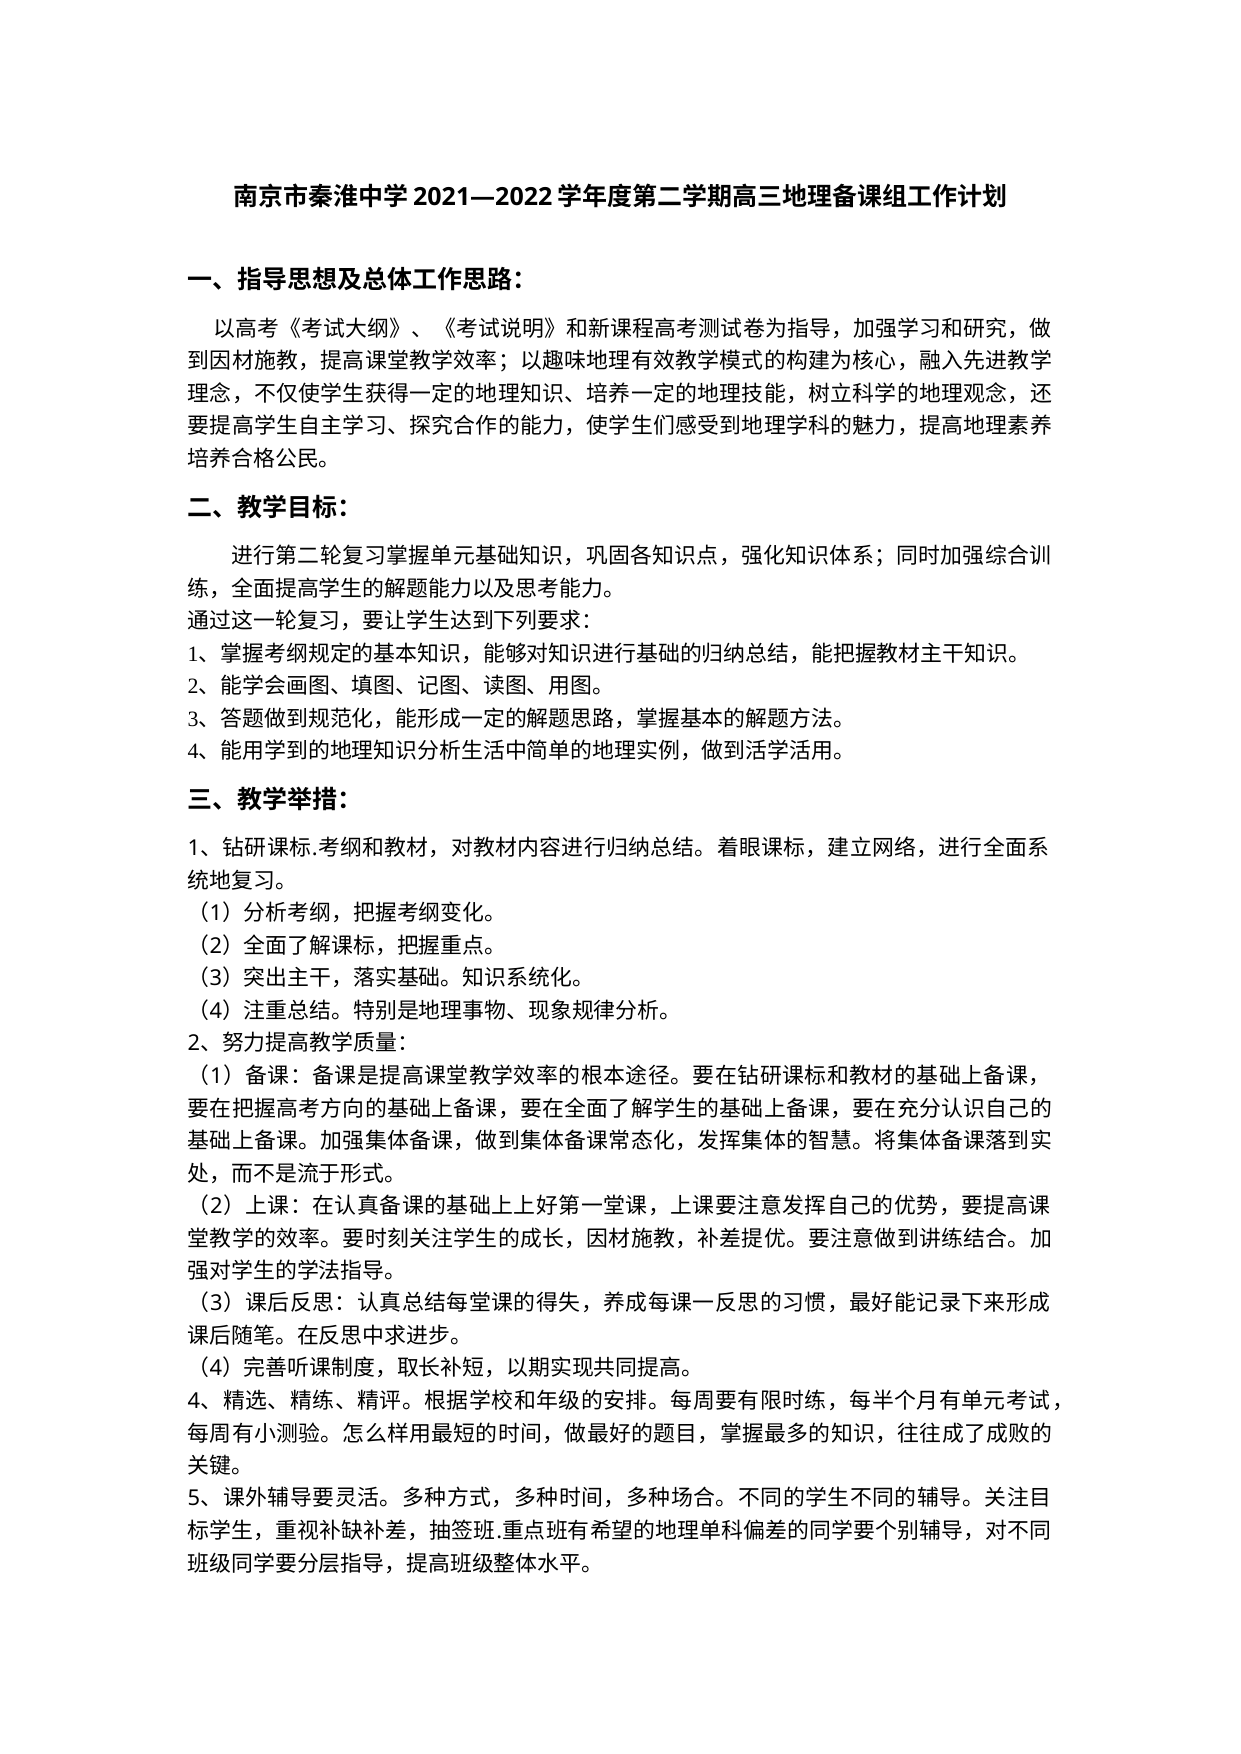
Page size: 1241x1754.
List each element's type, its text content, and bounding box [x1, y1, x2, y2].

text （4）注重总结。特别是地理事物、现象规律分析。 [187, 993, 1053, 1025]
text 二、教学目标： [187, 473, 1053, 538]
text 南京市秦淮中学2021—2022学年度第二学期高三地理备课组工作计划 [187, 162, 1053, 227]
text 1、钻研课标.考纲和教材，对教材内容进行归纳总结。着眼课标，建立网络，进行全面系统地复习。 [187, 830, 1053, 895]
text 进行第二轮复习掌握单元基础知识，巩固各知识点，强化知识体系；同时加强综合训练，全面提高学生的解题能力以及思考能力。 [187, 538, 1053, 603]
text 2、努力提高教学质量： [187, 1025, 1053, 1058]
text （1）分析考纲，把握考纲变化。 [187, 895, 1053, 928]
text （3）课后反思：认真总结每堂课的得失，养成每课一反思的习惯，最好能记录下来形成课后随笔。在反思中求进步。 [187, 1285, 1053, 1350]
text （2）全面了解课标，把握重点。 [187, 928, 1053, 960]
text 一、指导思想及总体工作思路： [187, 245, 1053, 310]
text 三、教学举措： [187, 765, 1053, 830]
text 以高考《考试大纲》、《考试说明》和新课程高考测试卷为指导，加强学习和研究，做到因材施教，提高课堂教学效率；以趣味地理有效教学模式的构建为核心，融入先进教学理念，不仅使学生获得一定的地理知识、培养一定的地理技能，树立科学的地理观念，还要提高学生自主学习、探究合作的能力，使学生们感受到地理学科的魅力，提高地理素养，培养合格公民。 [187, 310, 1053, 473]
text 5、课外辅导要灵活。多种方式，多种时间，多种场合。不同的学生不同的辅导。关注目标学生，重视补缺补差，抽签班.重点班有希望的地理单科偏差的同学要个别辅导，对不同班级同学要分层指导，提高班级整体水平。 [187, 1480, 1053, 1578]
text 3、答题做到规范化，能形成一定的解题思路，掌握基本的解题方法。 [187, 700, 1053, 733]
text （1）备课：备课是提高课堂教学效率的根本途径。要在钻研课标和教材的基础上备课，要在把握高考方向的基础上备课，要在全面了解学生的基础上备课，要在充分认识自己的基础上备课。加强集体备课，做到集体备课常态化，发挥集体的智慧。将集体备课落到实处，而不是流于形式。 [187, 1058, 1053, 1188]
text 2、能学会画图、填图、记图、读图、用图。 [187, 668, 1053, 700]
text 4、能用学到的地理知识分析生活中简单的地理实例，做到活学活用。 [187, 733, 1053, 765]
text （2）上课：在认真备课的基础上上好第一堂课，上课要注意发挥自己的优势，要提高课堂教学的效率。要时刻关注学生的成长，因材施教，补差提优。要注意做到讲练结合。加强对学生的学法指导。 [187, 1188, 1053, 1285]
text 4、精选、精练、精评。根据学校和年级的安排。每周要有限时练，每半个月有单元考试，每周有小测验。怎么样用最短的时间，做最好的题目，掌握最多的知识，往往成了成败的关键。 [187, 1383, 1053, 1480]
text 1、掌握考纲规定的基本知识，能够对知识进行基础的归纳总结，能把握教材主干知识。 [187, 635, 1053, 668]
text （3）突出主干，落实基础。知识系统化。 [187, 960, 1053, 993]
text （4）完善听课制度，取长补短，以期实现共同提高。 [187, 1350, 1053, 1383]
text 通过这一轮复习，要让学生达到下列要求： [187, 603, 1053, 635]
